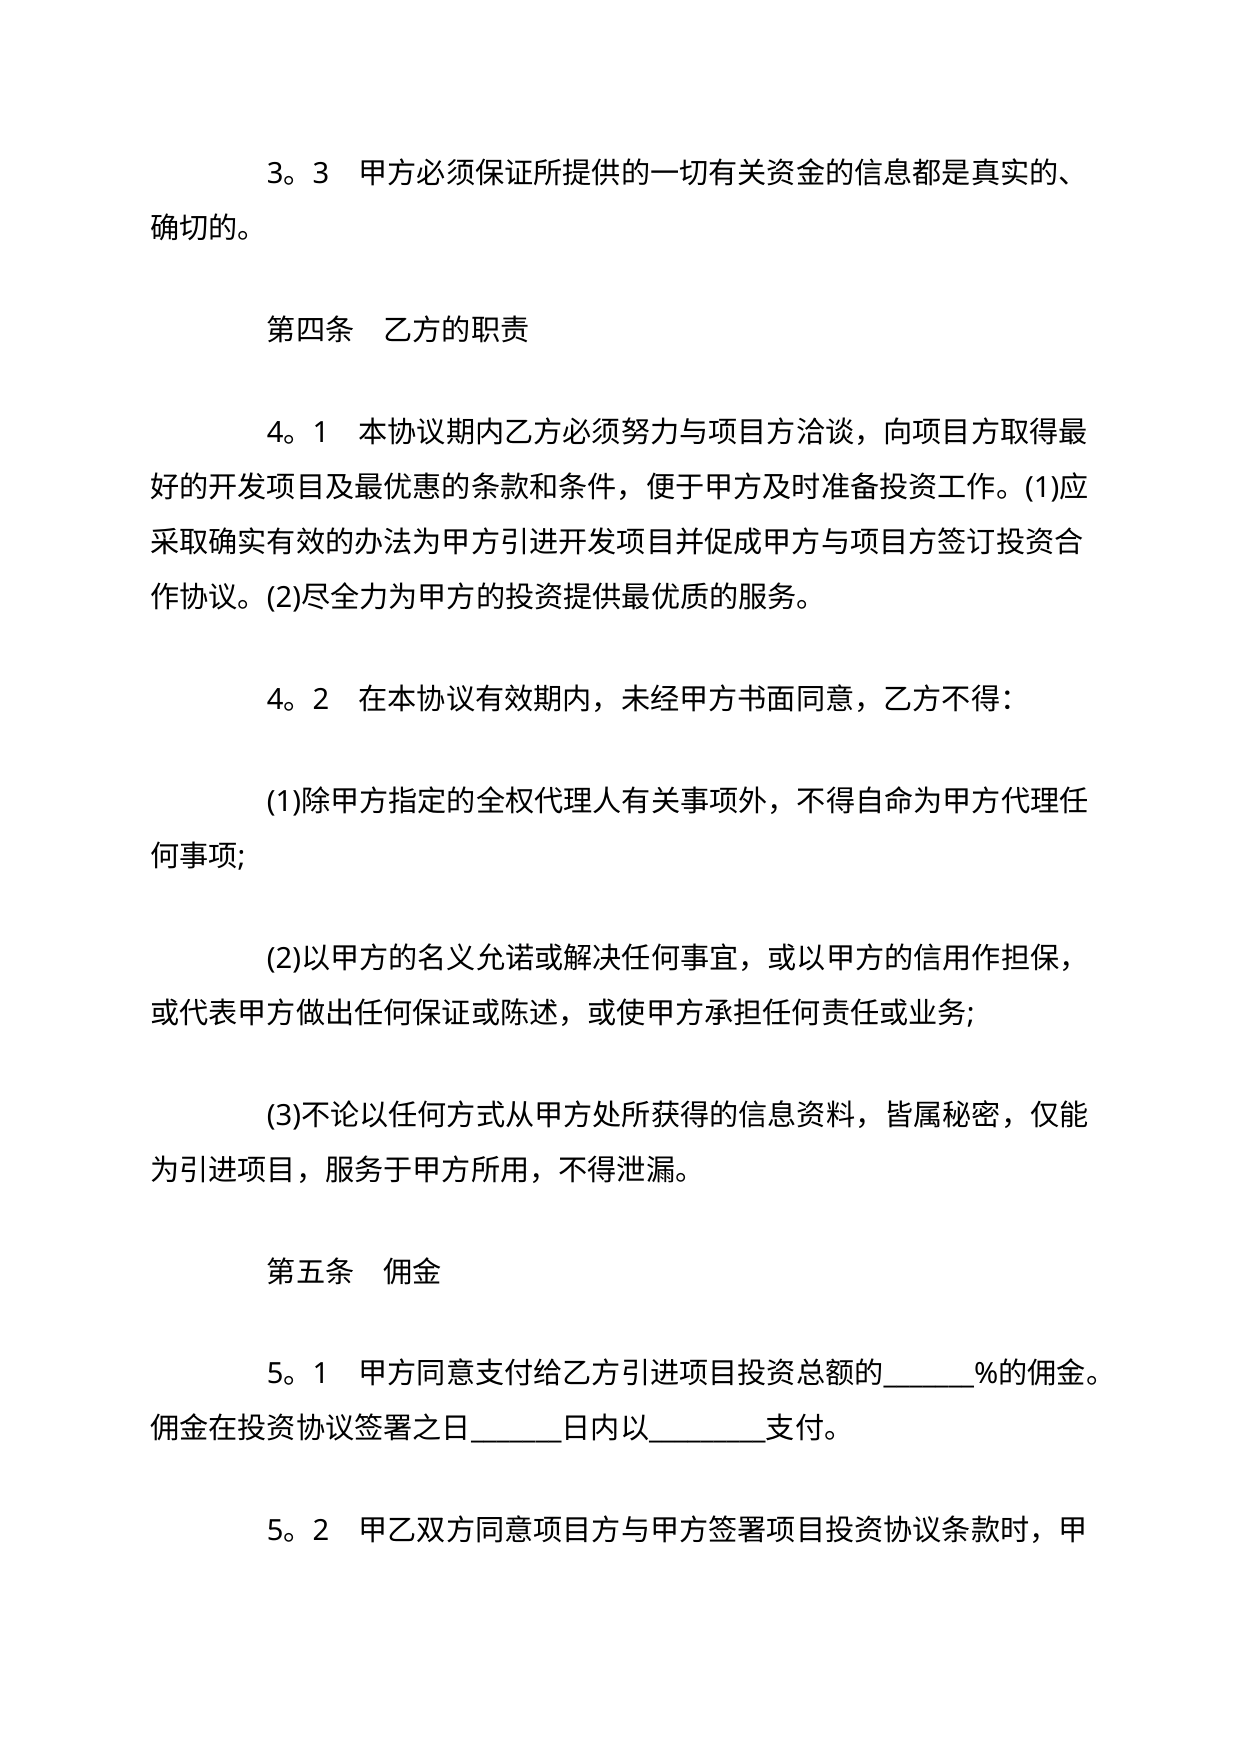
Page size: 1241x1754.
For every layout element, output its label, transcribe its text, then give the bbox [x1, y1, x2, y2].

text 4。1 本协议期内乙方必须努力与项目方洽谈，向项目方取得最好的开发项目及最优惠的条款和条件，便于甲方及时准备投资工作。(1)应采取确实有效的办法为甲方引进开发项目并促成甲方与项目方签订投资合作协议。(2)尽全力为甲方的投资提供最优质的服务。 [150, 408, 1090, 616]
text (3)不论以任何方式从甲方处所获得的信息资料，皆属秘密，仅能为引进项目，服务于甲方所用，不得泄漏。 [150, 1091, 1090, 1189]
text (1)除甲方指定的全权代理人有关事项外，不得自命为甲方代理任何事项; [150, 777, 1090, 875]
text 3。3 甲方必须保证所提供的一切有关资金的信息都是真实的、确切的。 [150, 150, 1090, 247]
text 第四条 乙方的职责 [150, 307, 1090, 349]
text 第五条 佣金 [150, 1248, 1090, 1290]
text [150, 1507, 1090, 1549]
text 4。2 在本协议有效期内，未经甲方书面同意，乙方不得： [150, 675, 1090, 718]
text 5。1 甲方同意支付给乙方引进项目投资总额的_______%的佣金。佣金在投资协议签署之日_______日内以_________支付。 [150, 1350, 1090, 1447]
text (2)以甲方的名义允诺或解决任何事宜，或以甲方的信用作担保，或代表甲方做出任何保证或陈述，或使甲方承担任何责任或业务; [150, 934, 1090, 1032]
